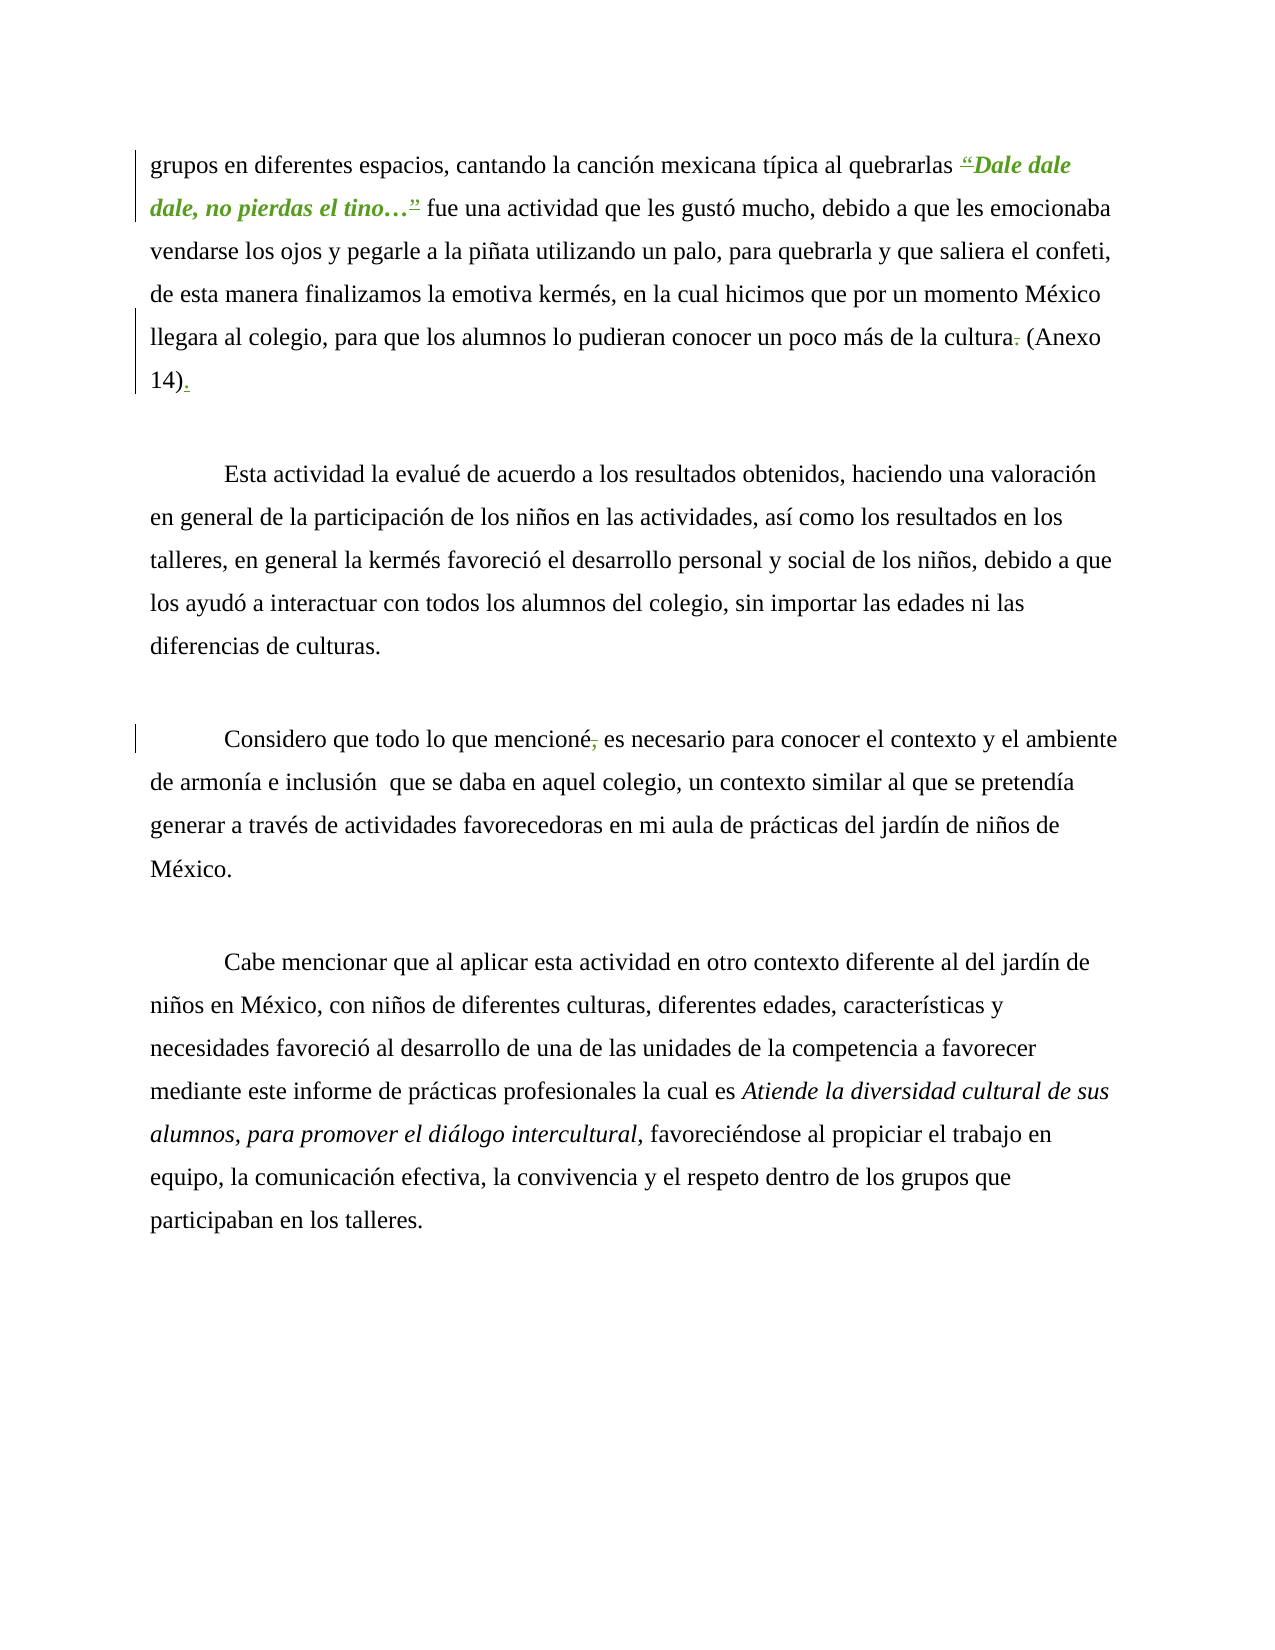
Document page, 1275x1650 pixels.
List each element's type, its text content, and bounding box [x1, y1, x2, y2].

text Esta actividad la evalué de acuerdo a los resultados obtenidos, haciendo una valoración en general de la participación de los niños en las actividades, así como los resultados en los talleres, en general la kermés favoreció el desarrollo personal y social de los niños, debido a que los ayudó a interactuar con todos los alumnos del colegio, sin importar las edades ni las diferencias de culturas. [150, 459, 1125, 660]
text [150, 150, 1125, 394]
text Considero que todo lo que mencioné es necesario para conocer el contexto y el ambiente de armonía e inclusión que se daba en aquel colegio, un contexto similar al que se pretendía generar a través de actividades favorecedoras en mi aula de prácticas del jardín de niños de México. [150, 724, 1125, 882]
text Cabe mencionar que al aplicar esta actividad en otro contexto diferente al del jardín de niños en México, con niños de diferentes culturas, diferentes edades, características y necesidades favoreció al desarrollo de una de las unidades de la competencia a favorecer mediante este informe de prácticas profesionales la cual es Atiende la diversidad cultural de sus alumnos, para promover el diálogo intercultural, favoreciéndose al propiciar el trabajo en equipo, la comunicación efectiva, la convivencia y el respeto dentro de los grupos que participaban en los talleres. [150, 947, 1125, 1234]
